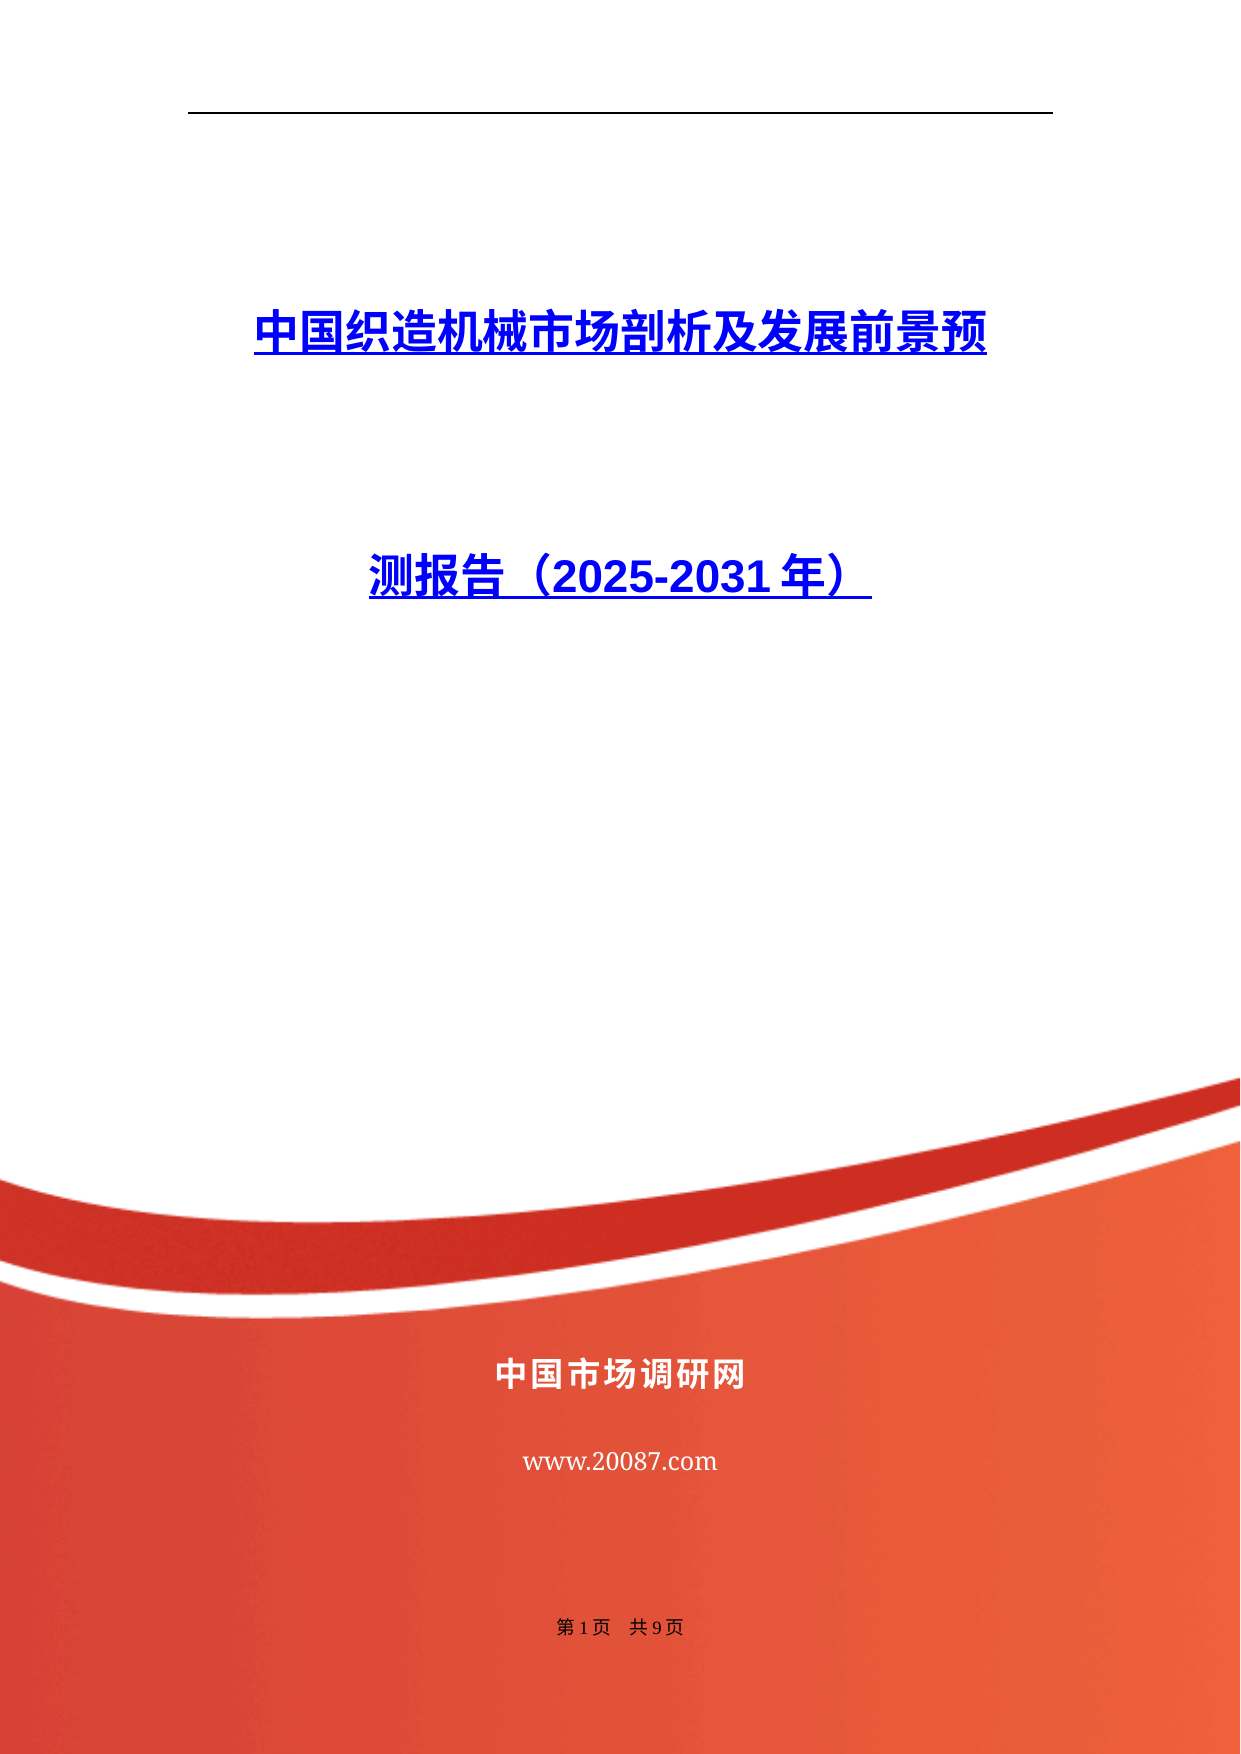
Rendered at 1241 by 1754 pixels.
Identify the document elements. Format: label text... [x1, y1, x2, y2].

subtitle 中国市场调研网 [187, 1339, 1053, 1404]
table_header 中国织造机械市场剖析及发展前景预测报告（2025-2031年） [188, 207, 1053, 773]
text www.20087.com [187, 1428, 1053, 1493]
picture [0, 1006, 1241, 1754]
